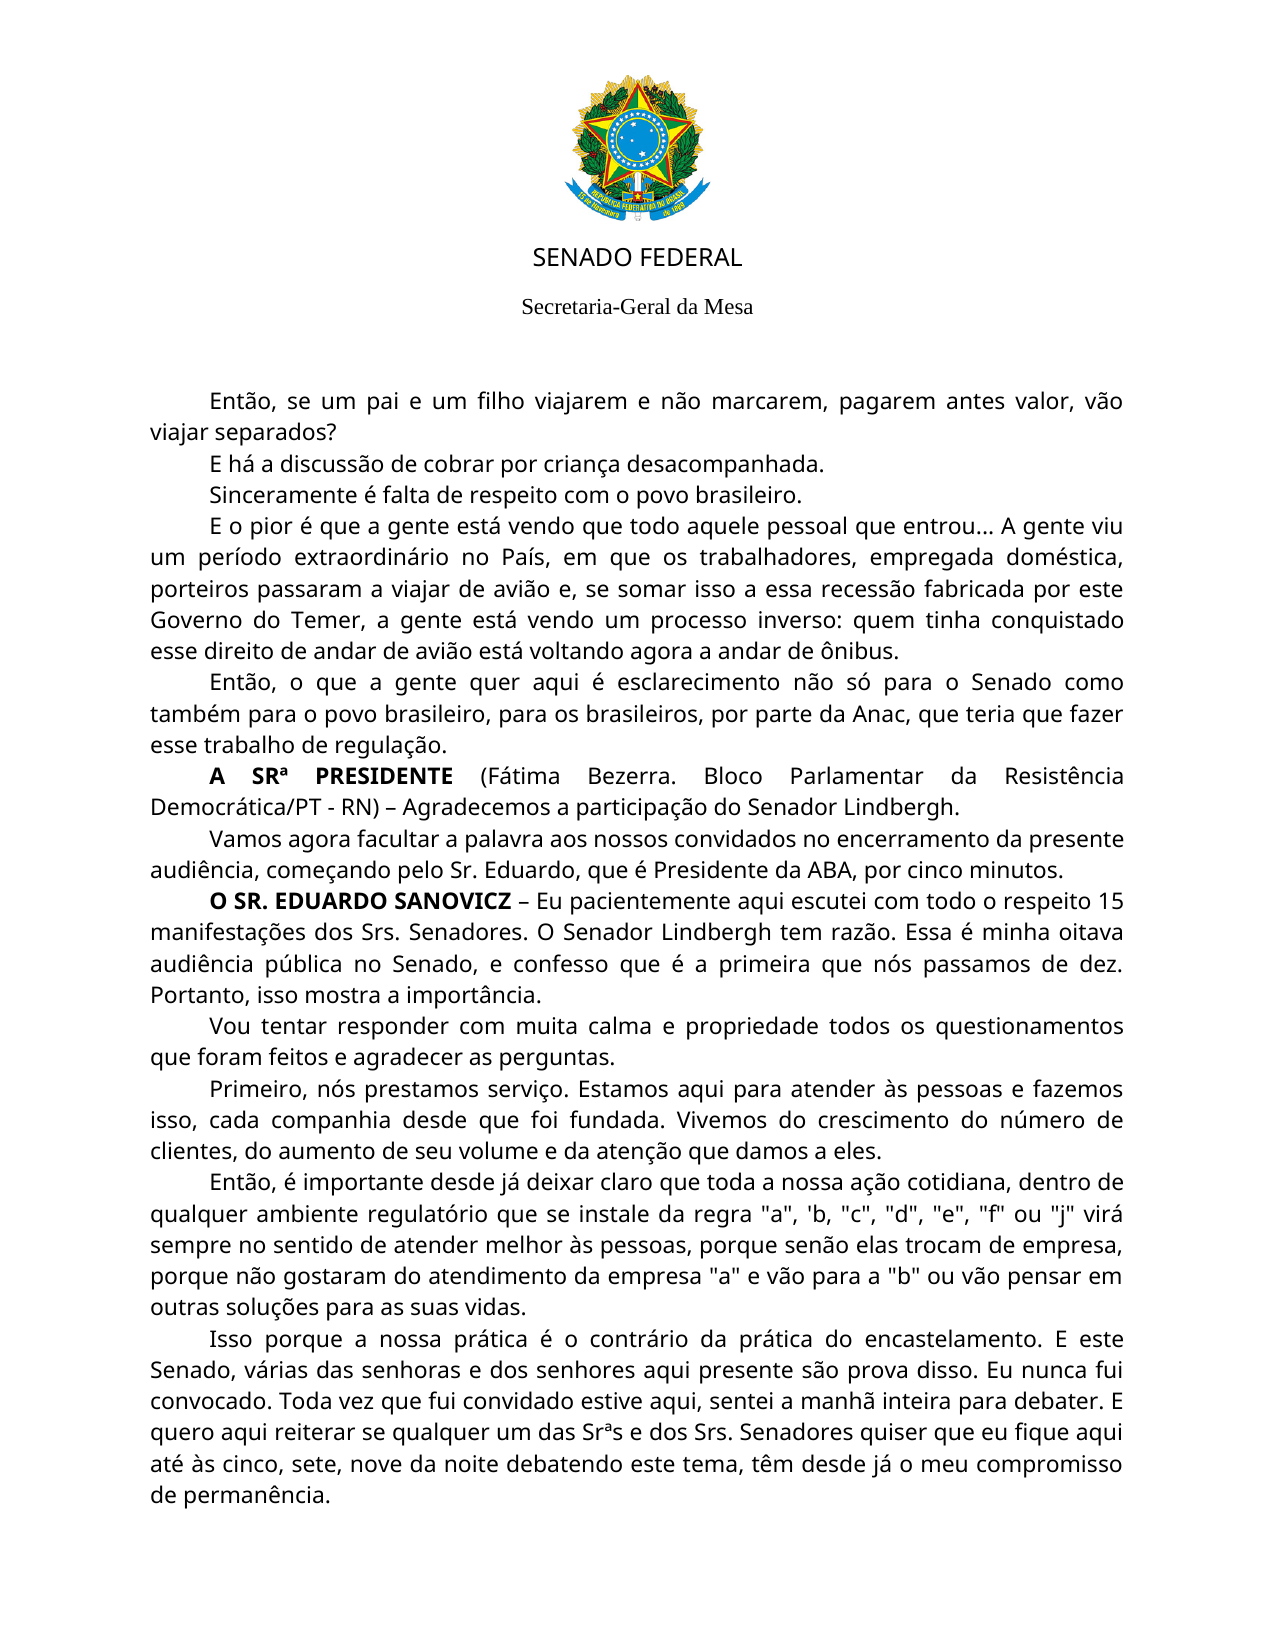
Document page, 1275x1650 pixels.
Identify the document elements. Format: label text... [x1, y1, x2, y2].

text E há a discussão de cobrar por criança desacompanhada. [150, 447, 1125, 479]
text O SR. EDUARDO SANOVICZ – Eu pacientemente aqui escutei com todo o respeito 15 manifestações dos Srs. Senadores. O Senador Lindbergh tem razão. Essa é minha oitava audiência pública no Senado, e confesso que é a primeira que nós passamos de dez. Portanto, isso mostra a importância. [150, 885, 1125, 1010]
text Então, se um pai e um filho viajarem e não marcarem, pagarem antes valor, vão viajar separados? [150, 385, 1125, 447]
text Então, o que a gente quer aqui é esclarecimento não só para o Senado como também para o povo brasileiro, para os brasileiros, por parte da Anac, que teria que fazer esse trabalho de regulação. [150, 666, 1125, 760]
picture [564, 75, 711, 221]
text Isso porque a nossa prática é o contrário da prática do encastelamento. E este Senado, várias das senhoras e dos senhores aqui presente são prova disso. Eu nunca fui convocado. Toda vez que fui convidado estive aqui, sentei a manhã inteira para debater. E quero aqui reiterar se qualquer um das Srªs e dos Srs. Senadores quiser que eu fique aqui até às cinco, sete, nove da noite debatendo este tema, têm desde já o meu compromisso de permanência. [150, 1322, 1125, 1510]
text A SRª PRESIDENTE (Fátima Bezerra. Bloco Parlamentar da Resistência Democrática/PT - RN) – Agradecemos a participação do Senador Lindbergh. [150, 760, 1125, 822]
text E o pior é que a gente está vendo que todo aquele pessoal que entrou... A gente viu um período extraordinário no País, em que os trabalhadores, empregada doméstica, porteiros passaram a viajar de avião e, se somar isso a essa recessão fabricada por este Governo do Temer, a gente está vendo um processo inverso: quem tinha conquistado esse direito de andar de avião está voltando agora a andar de ônibus. [150, 510, 1125, 666]
text Sinceramente é falta de respeito com o povo brasileiro. [150, 479, 1125, 510]
text Então, é importante desde já deixar claro que toda a nossa ação cotidiana, dentro de qualquer ambiente regulatório que se instale da regra "a", 'b, "c", "d", "e", "f" ou "j" virá sempre no sentido de atender melhor às pessoas, porque senão elas trocam de empresa, porque não gostaram do atendimento da empresa "a" e vão para a "b" ou vão pensar em outras soluções para as suas vidas. [150, 1166, 1125, 1322]
text Primeiro, nós prestamos serviço. Estamos aqui para atender às pessoas e fazemos isso, cada companhia desde que foi fundada. Vivemos do crescimento do número de clientes, do aumento de seu volume e da atenção que damos a eles. [150, 1072, 1125, 1166]
text Vou tentar responder com muita calma e propriedade todos os questionamentos que foram feitos e agradecer as perguntas. [150, 1010, 1125, 1072]
text Vamos agora facultar a palavra aos nossos convidados no encerramento da presente audiência, começando pelo Sr. Eduardo, que é Presidente da ABA, por cinco minutos. [150, 822, 1125, 885]
